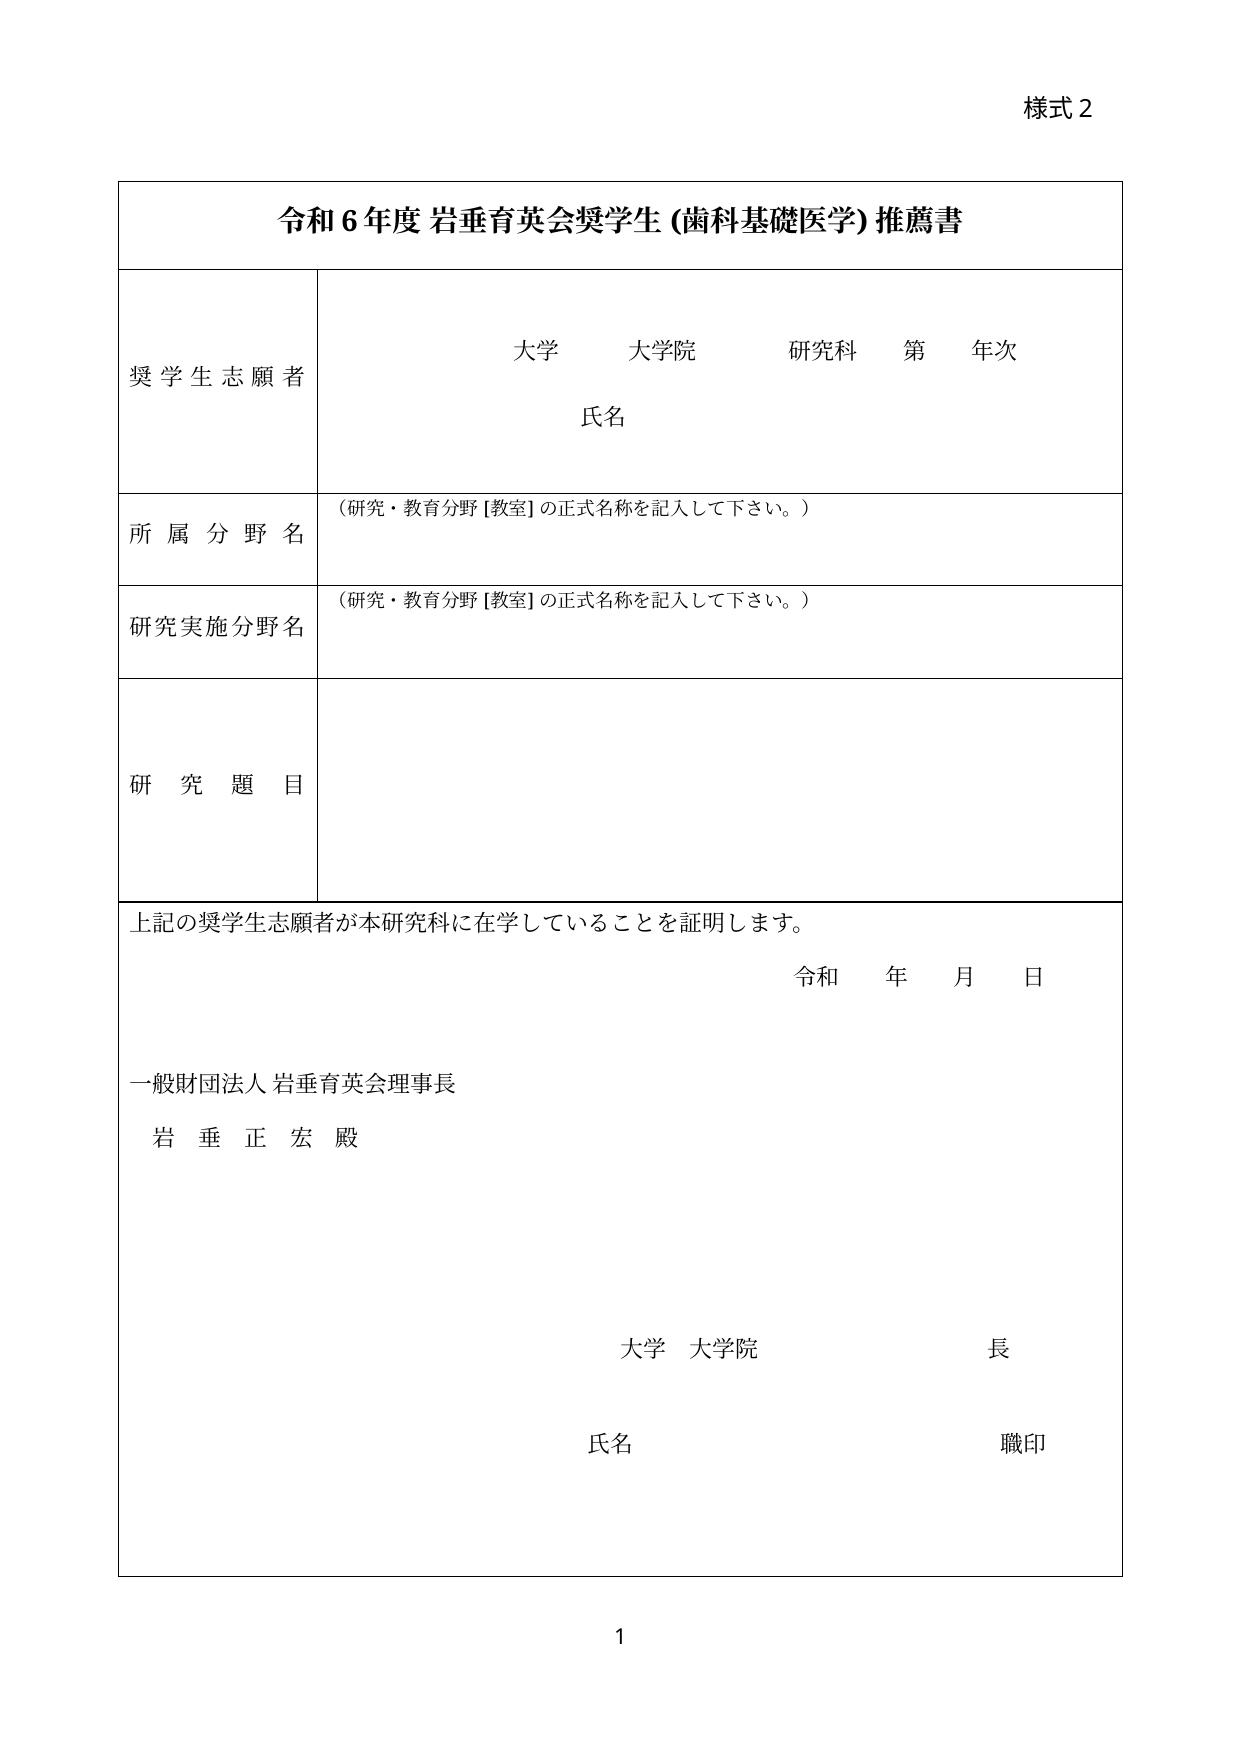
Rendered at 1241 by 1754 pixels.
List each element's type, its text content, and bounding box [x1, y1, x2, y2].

table_cell 奨学生志願者 [119, 270, 317, 492]
table_cell （研究・教育分野 [教室] の正式名称を記入して下さい。） [318, 494, 1122, 585]
table_cell 上記の奨学生志願者が本研究科に在学していることを証明します。 令和 年 月 日 一般財団法人 岩垂育英会理事長 岩 垂 正 宏 殿 大学 大学院 長 氏名 職印 [119, 903, 1122, 1576]
table_cell 研究題目 [119, 679, 317, 901]
table_cell （研究・教育分野 [教室] の正式名称を記入して下さい。） [318, 586, 1122, 678]
table_cell 所属分野名 [119, 494, 317, 585]
table_cell 大学 大学院 研究科 第 年次 氏名 [318, 270, 1122, 492]
table_header 令和6年度 岩垂育英会奨学生 (歯科基礎医学) 推薦書 [119, 182, 1122, 269]
table_cell [318, 679, 1122, 901]
table_cell 研究実施分野名 [119, 586, 317, 678]
